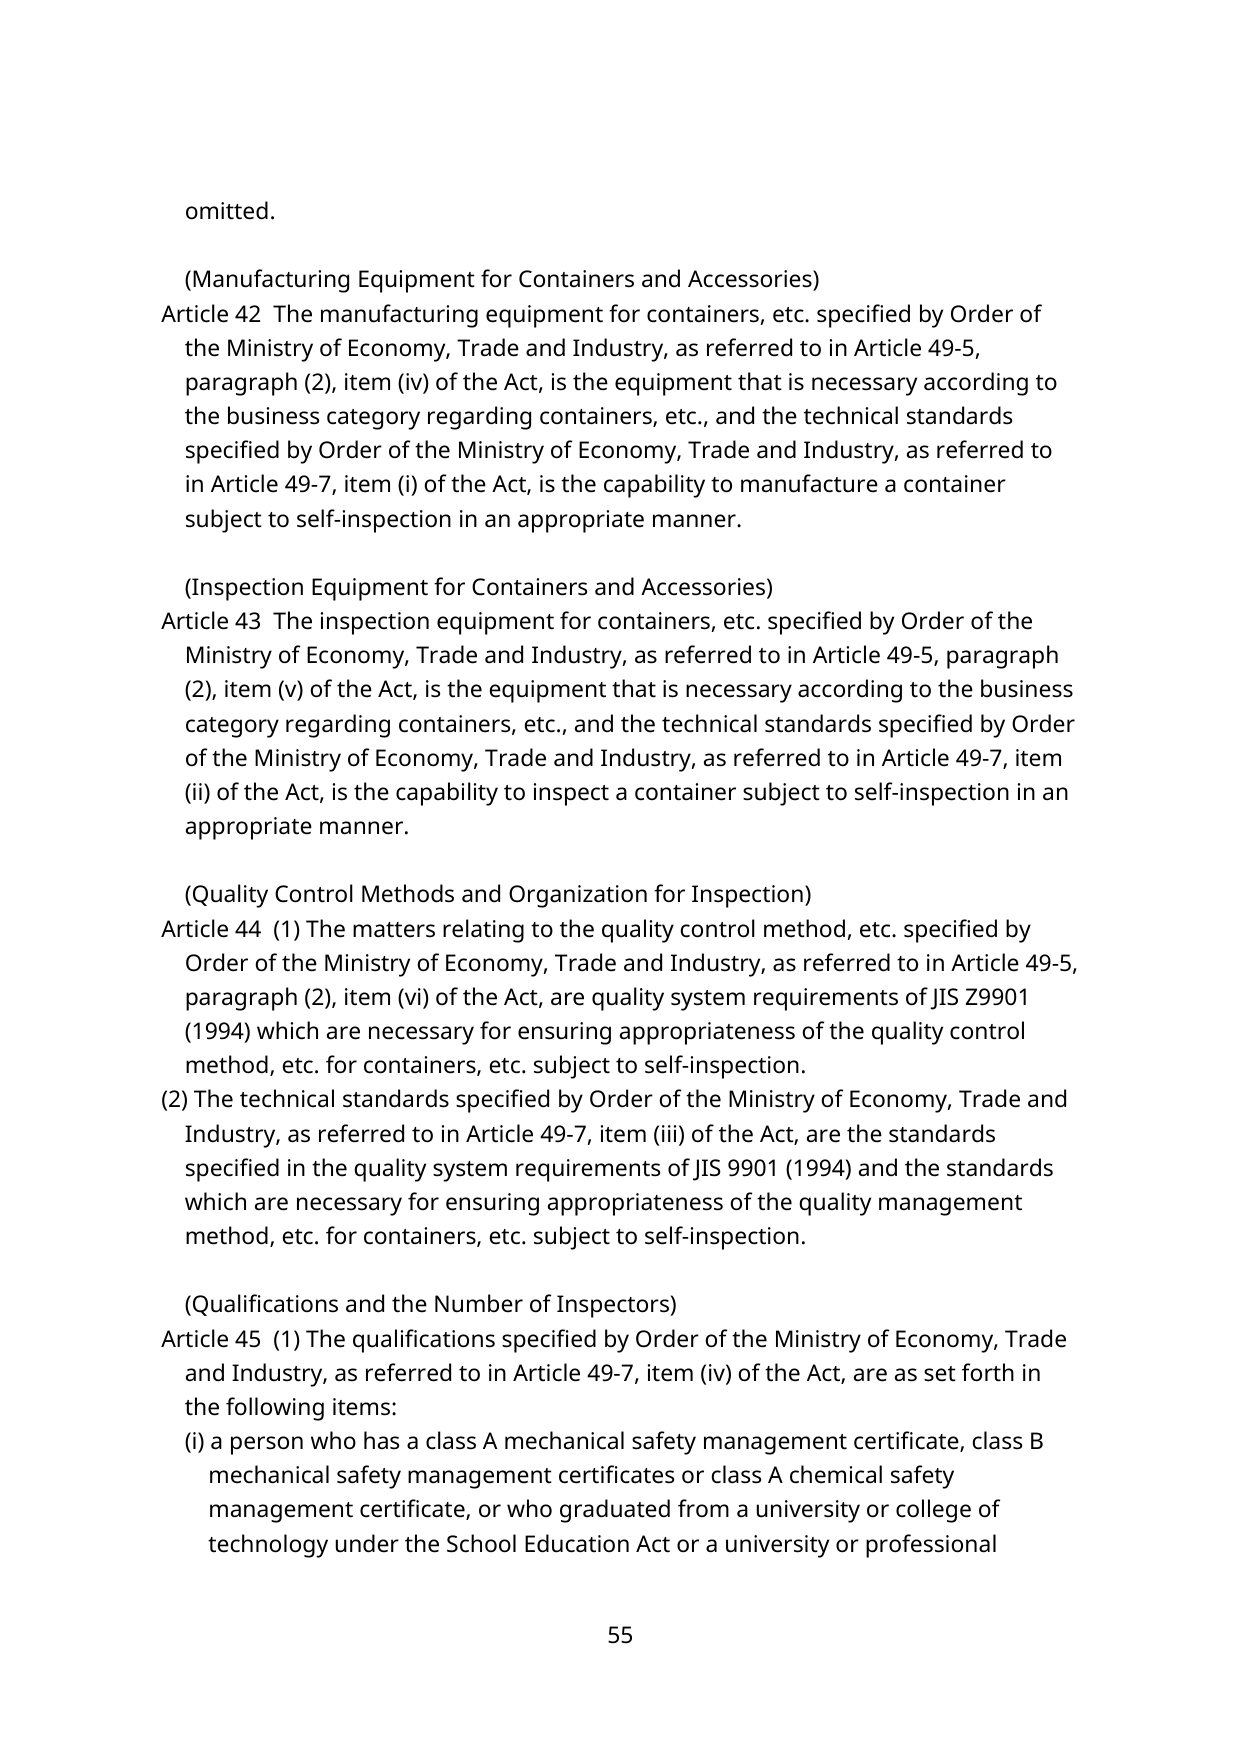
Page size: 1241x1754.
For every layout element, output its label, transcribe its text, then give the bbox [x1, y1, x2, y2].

text (Manufacturing Equipment for Containers and Accessories) [184, 262, 1079, 296]
text Article 42 The manufacturing equipment for containers, etc. specified by Order of the Ministry of Economy, Trade and Industry, as referred to in Article 49-5, paragraph (2), item (iv) of the Act, is the equipment that is necessary according to the business category regarding containers, etc., and the technical standards specified by Order of the Ministry of Economy, Trade and Industry, as referred to in Article 49-7, item (i) of the Act, is the capability to manufacture a container subject to self-inspection in an appropriate manner. [161, 296, 1079, 535]
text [184, 1424, 1079, 1560]
text (2) The technical standards specified by Order of the Ministry of Economy, Trade and Industry, as referred to in Article 49-7, item (iii) of the Act, are the standards specified in the quality system requirements of JIS 9901 (1994) and the standards which are necessary for ensuring appropriateness of the quality management method, etc. for containers, etc. subject to self-inspection. [161, 1082, 1079, 1253]
text (Inspection Equipment for Containers and Accessories) [184, 569, 1079, 604]
text (Qualifications and the Number of Inspectors) [184, 1287, 1079, 1321]
text (Quality Control Methods and Organization for Inspection) [184, 877, 1079, 911]
text Article 43 The inspection equipment for containers, etc. specified by Order of the Ministry of Economy, Trade and Industry, as referred to in Article 49-5, paragraph (2), item (v) of the Act, is the equipment that is necessary according to the business category regarding containers, etc., and the technical standards specified by Order of the Ministry of Economy, Trade and Industry, as referred to in Article 49-7, item (ii) of the Act, is the capability to inspect a container subject to self-inspection in an appropriate manner. [161, 604, 1079, 843]
text Article 45 (1) The qualifications specified by Order of the Ministry of Economy, Trade and Industry, as referred to in Article 49-7, item (iv) of the Act, are as set forth in the following items: [161, 1321, 1079, 1424]
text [161, 194, 1079, 228]
text Article 44 (1) The matters relating to the quality control method, etc. specified by Order of the Ministry of Economy, Trade and Industry, as referred to in Article 49-5, paragraph (2), item (vi) of the Act, are quality system requirements of JIS Z9901 (1994) which are necessary for ensuring appropriateness of the quality control method, etc. for containers, etc. subject to self-inspection. [161, 911, 1079, 1082]
